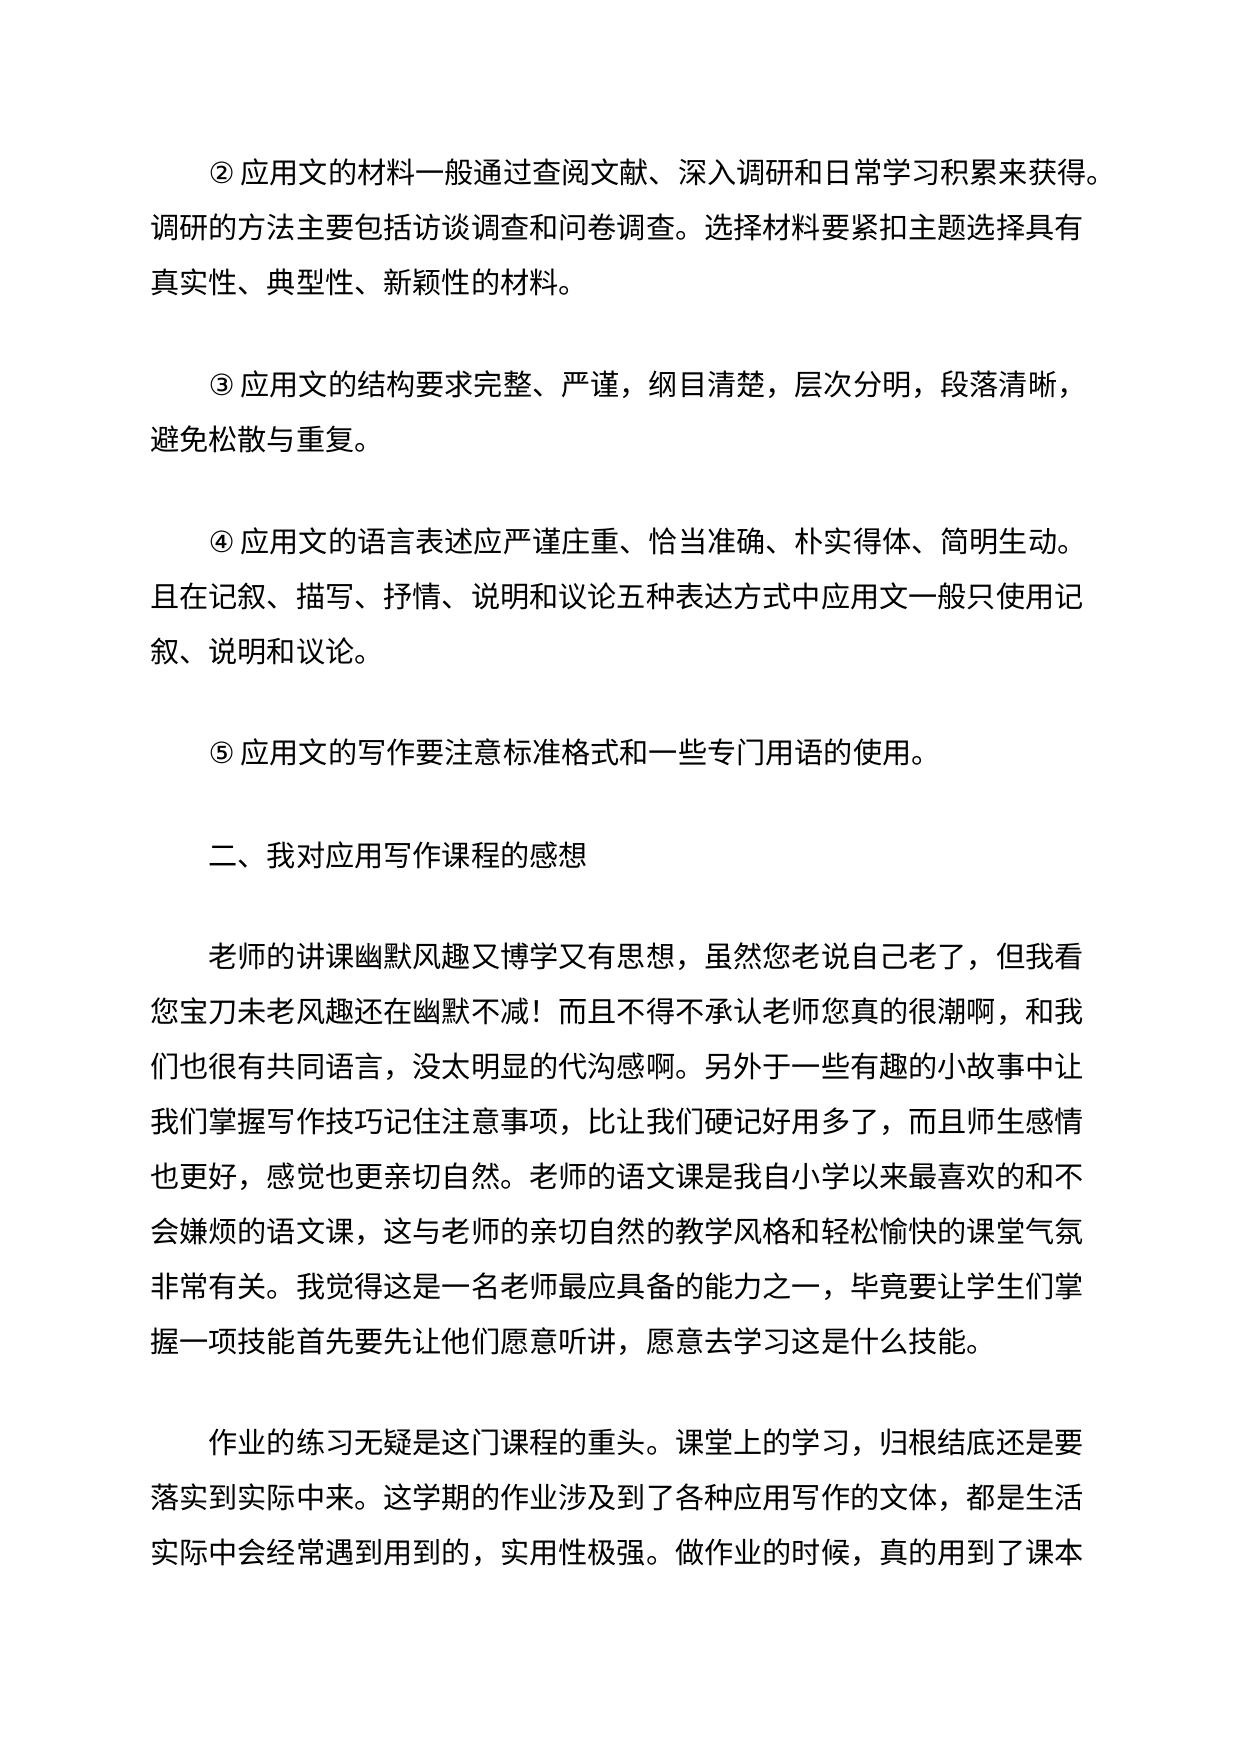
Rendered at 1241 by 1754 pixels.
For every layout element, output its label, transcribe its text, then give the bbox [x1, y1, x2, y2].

text ④应用文的语言表述应严谨庄重、恰当准确、朴实得体、简明生动。且在记叙、描写、抒情、说明和议论五种表达方式中应用文一般只使用记叙、说明和议论。 [150, 518, 1090, 671]
text ②应用文的材料一般通过查阅文献、深入调研和日常学习积累来获得。调研的方法主要包括访谈调查和问卷调查。选择材料要紧扣主题选择具有真实性、典型性、新颖性的材料。 [150, 150, 1090, 302]
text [150, 1420, 1090, 1572]
text ③应用文的结构要求完整、严谨，纲目清楚，层次分明，段落清晰，避免松散与重复。 [150, 362, 1090, 459]
text 二、我对应用写作课程的感想 [150, 832, 1090, 874]
text ⑤应用文的写作要注意标准格式和一些专门用语的使用。 [150, 730, 1090, 772]
text 老师的讲课幽默风趣又博学又有思想，虽然您老说自己老了，但我看您宝刀未老风趣还在幽默不减！而且不得不承认老师您真的很潮啊，和我们也很有共同语言，没太明显的代沟感啊。另外于一些有趣的小故事中让我们掌握写作技巧记住注意事项，比让我们硬记好用多了，而且师生感情也更好，感觉也更亲切自然。老师的语文课是我自小学以来最喜欢的和不会嫌烦的语文课，这与老师的亲切自然的教学风格和轻松愉快的课堂气氛非常有关。我觉得这是一名老师最应具备的能力之一，毕竟要让学生们掌握一项技能首先要先让他们愿意听讲，愿意去学习这是什么技能。 [150, 934, 1090, 1360]
